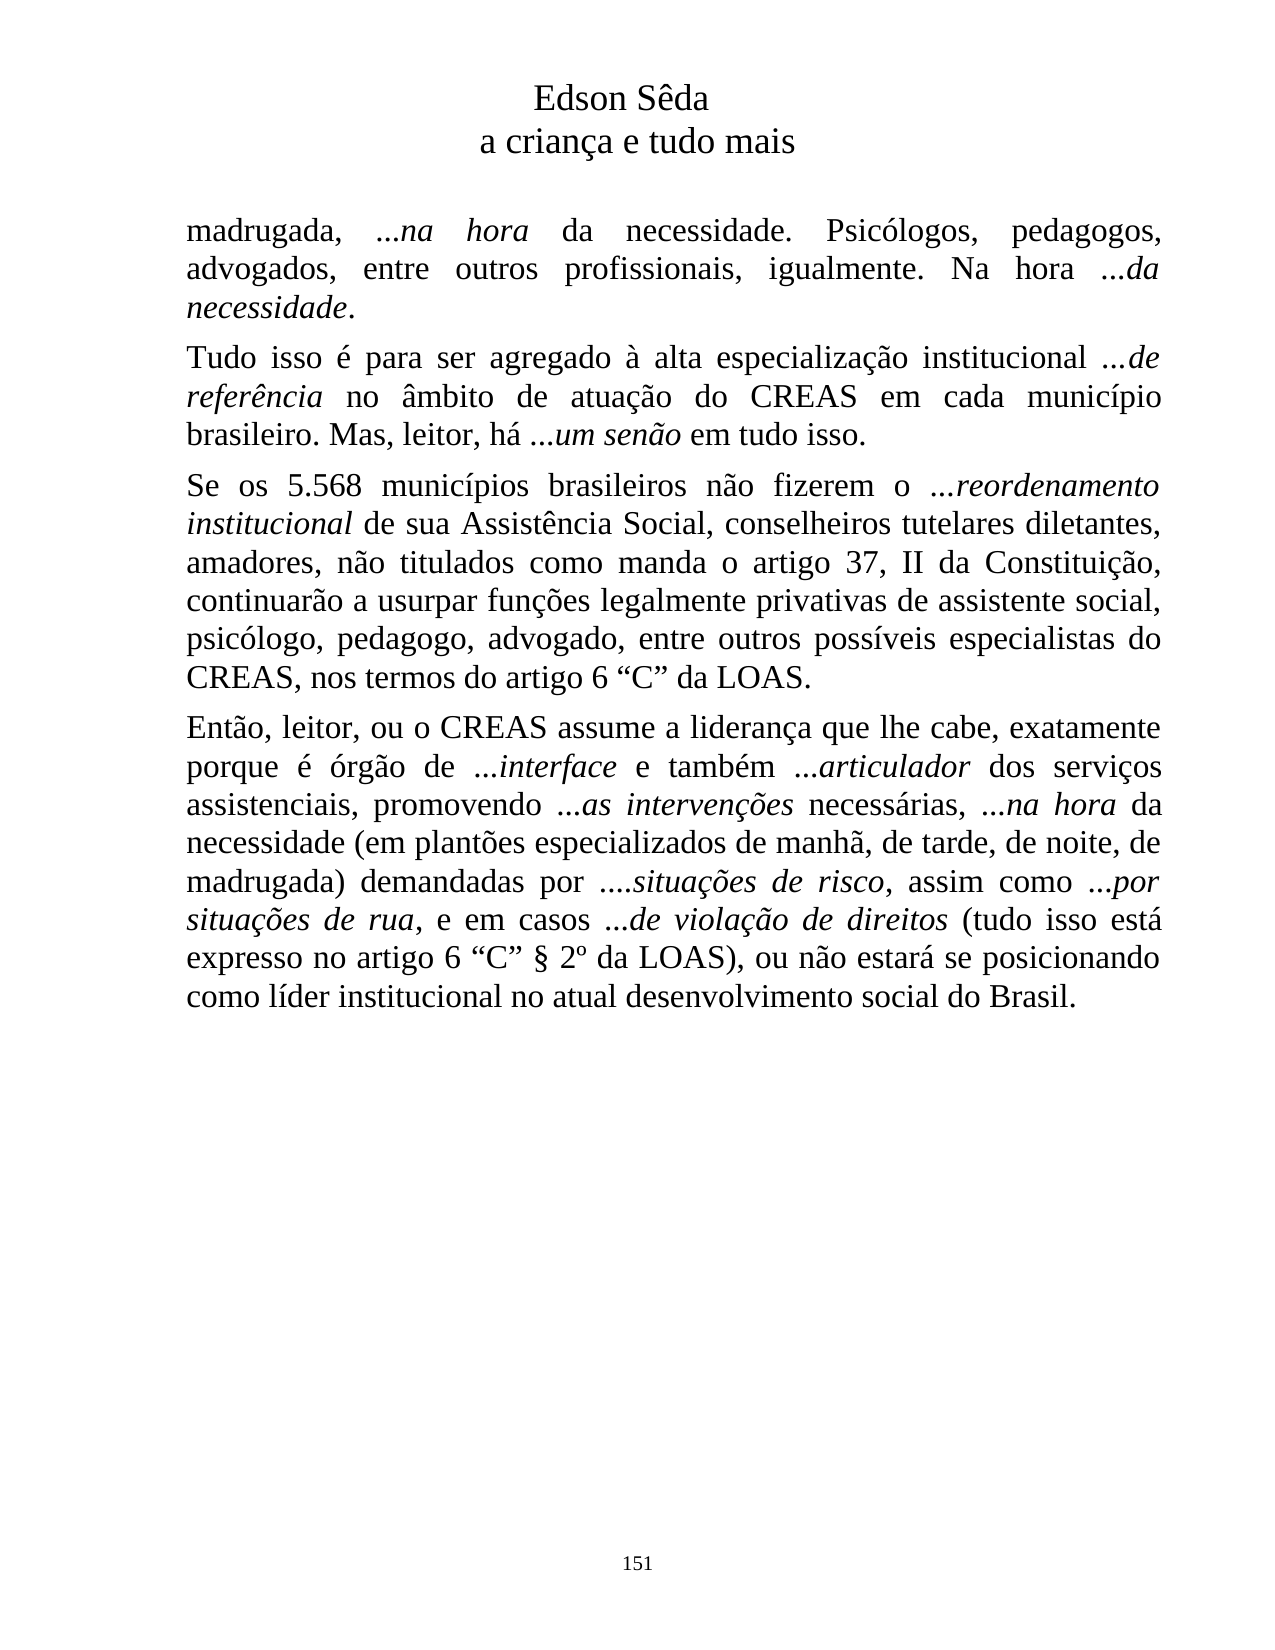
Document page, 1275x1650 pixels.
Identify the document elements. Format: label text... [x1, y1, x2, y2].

text Então, leitor, ou o CREAS assume a liderança que lhe cabe, exatamente porque é órgão de ...interface e também ...articulador dos serviços assistenciais, promovendo ...as intervenções necessárias, ...na hora da necessidade (em plantões especializados de manhã, de tarde, de noite, de madrugada) demandadas por ....situações de risco, assim como ...por situações de rua, e em casos ...de violação de direitos (tudo isso está expresso no artigo 6 “C” § 2º da LOAS), ou não estará se posicionando como líder institucional no atual desenvolvimento social do Brasil. [186, 708, 1162, 1014]
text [186, 210, 1162, 325]
text Se os 5.568 municípios brasileiros não fizerem o ...reordenamento institucional de sua Assistência Social, conselheiros tutelares diletantes, amadores, não titulados como manda o artigo 37, II da Constituição, continuarão a usurpar funções legalmente privativas de assistente social, psicólogo, pedagogo, advogado, entre outros possíveis especialistas do CREAS, nos termos do artigo 6 “C” da LOAS. [186, 465, 1162, 695]
text Tudo isso é para ser agregado à alta especialização institucional ...de referência no âmbito de atuação do CREAS em cada município brasileiro. Mas, leitor, há ...um senão em tudo isso. [186, 338, 1162, 453]
